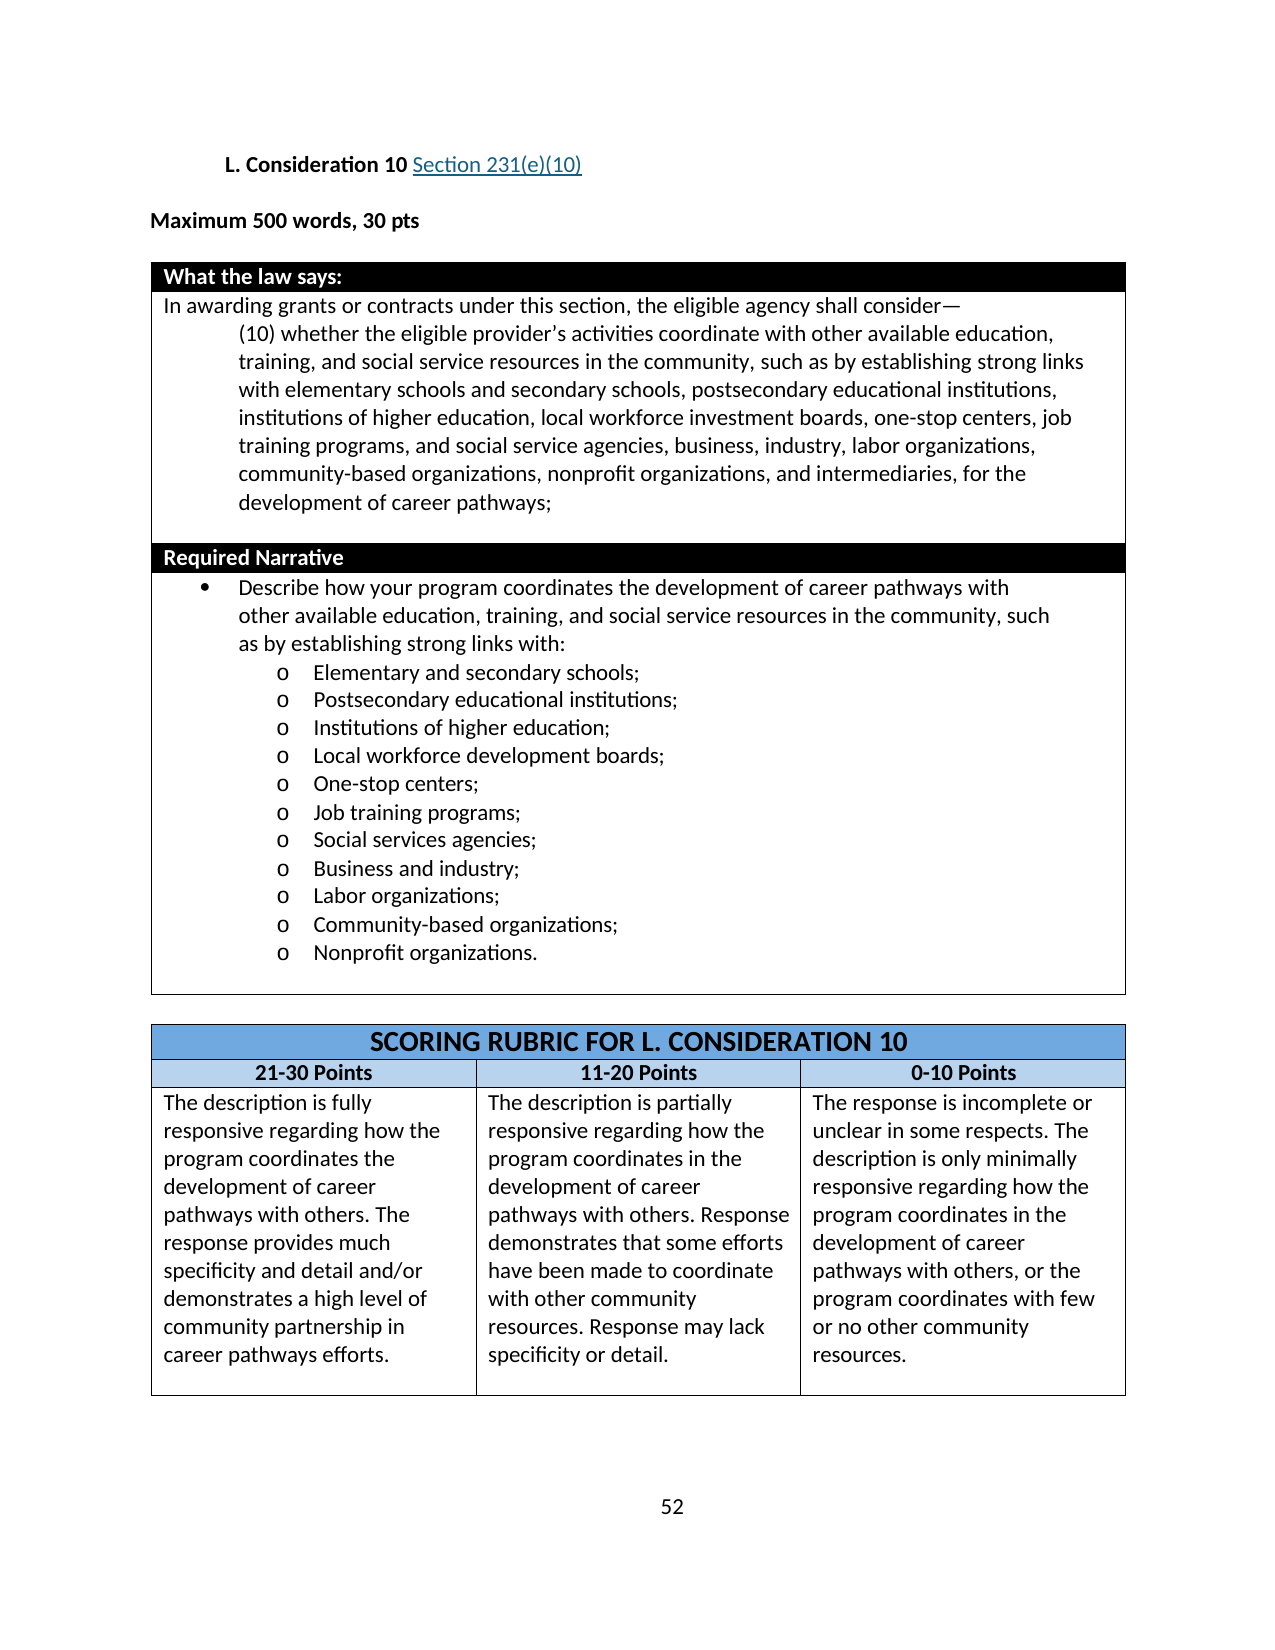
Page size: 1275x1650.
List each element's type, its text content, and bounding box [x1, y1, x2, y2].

table_cell 21-30 Points [152, 1060, 476, 1087]
table_cell The response is incomplete or unclear in some respects. The description is only minimally responsive regarding how the program coordinates in the development of career pathways with others, or the program coordinates with few or no other community resources. [801, 1088, 1125, 1395]
table_cell The description is fully responsive regarding how the program coordinates the development of career pathways with others. The response provides much specificity and detail and/or demonstrates a high level of community partnership in career pathways efforts. [152, 1088, 476, 1395]
table_header SCORING RUBRIC FOR L. CONSIDERATION 10 [152, 1025, 1125, 1059]
list Consideration 10 Section 231(e)(10) [225, 150, 1208, 178]
table_cell Required Narrative [152, 543, 1125, 573]
table_cell 0-10 Points [801, 1060, 1125, 1087]
table_cell The description is partially responsive regarding how the program coordinates in the development of career pathways with others. Response demonstrates that some efforts have been made to coordinate with other community resources. Response may lack specificity or detail. [477, 1088, 800, 1395]
text Maximum 500 words, 30 pts [150, 206, 1208, 234]
table_cell In awarding grants or contracts under this section, the eligible agency shall consider— (10) whether the eligible provider’s activities coordinate with other available education, training, and social service resources in the community, such as by establishing strong links with elementary schools and secondary schools, postsecondary educational institutions, institutions of higher education, local workforce investment boards, one-stop centers, job training programs, and social service agencies, business, industry, labor organizations, community-based organizations, nonprofit organizations, and intermediaries, for the development of career pathways; [152, 292, 1125, 543]
table_header What the law says: [152, 262, 1125, 292]
table_cell Describe how your program coordinates the development of career pathways with other available education, training, and social service resources in the community, such as by establishing strong links with: Elementary and secondary schools; Postsecondary educational institutions; Institutions of higher education; Local workforce development boards; One-stop centers; Job training programs; Social services agencies; Business and industry; Labor organizations; Community-based organizations; Nonprofit organizations. [152, 573, 1125, 994]
table_cell 11-20 Points [477, 1060, 800, 1087]
